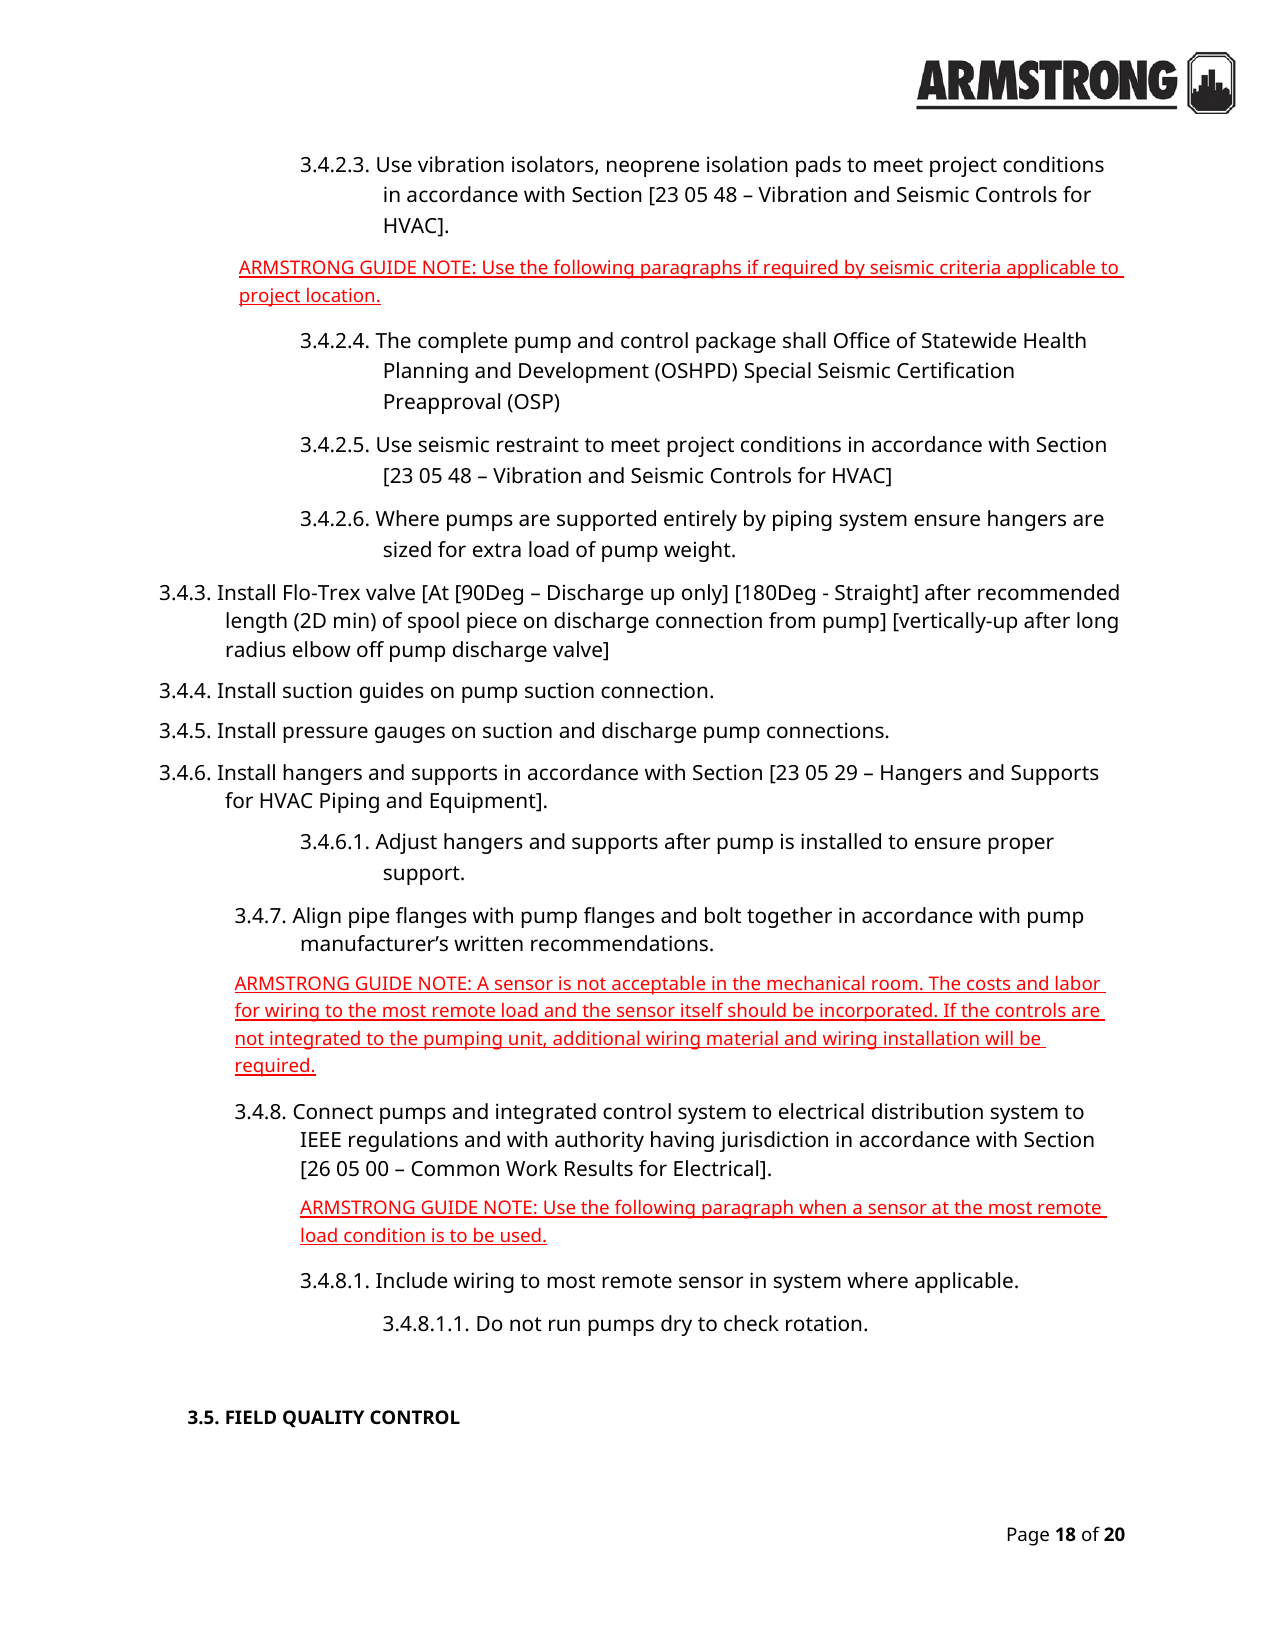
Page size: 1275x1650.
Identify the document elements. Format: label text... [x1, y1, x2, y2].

text ARMSTRONG GUIDE NOTE: Use the following paragraphs if required by seismic criteria applicable to project location. [239, 254, 1125, 307]
text Use vibration isolators, neoprene isolation pads to meet project conditions in accordance with Section [23 05 48 – Vibration and Seismic Controls for HVAC]. [300, 150, 1125, 240]
text Install suction guides on pump suction connection. [159, 676, 1125, 704]
text Adjust hangers and supports after pump is installed to ensure proper support. [300, 827, 1125, 886]
text ARMSTRONG GUIDE NOTE: Use the following paragraph when a sensor at the most remote load condition is to be used. [300, 1194, 1125, 1248]
text Where pumps are supported entirely by piping system ensure hangers are sized for extra load of pump weight. [300, 504, 1125, 563]
text Install hangers and supports in accordance with Section [23 05 29 – Hangers and Supports for HVAC Piping and Equipment]. [159, 758, 1125, 814]
picture [915, 51, 1236, 114]
text Align pipe flanges with pump flanges and bolt together in accordance with pump manufacturer’s written recommendations. [234, 901, 1125, 958]
text Include wiring to most remote sensor in system where applicable. [300, 1266, 1125, 1295]
text Use seismic restraint to meet project conditions in accordance with Section [23 05 48 – Vibration and Seismic Controls for HVAC] [300, 430, 1125, 489]
text Connect pumps and integrated control system to electrical distribution system to IEEE regulations and with authority having jurisdiction in accordance with Section [26 05 00 – Common Work Results for Electrical]. [234, 1097, 1125, 1182]
text Install pressure gauges on suction and discharge pump connections. [159, 717, 1125, 745]
text Do not run pumps dry to check rotation. [382, 1309, 1125, 1338]
text ARMSTRONG GUIDE NOTE: A sensor is not acceptable in the mechanical room. The costs and labor for wiring to the most remote load and the sensor itself should be incorporated. If the controls are not integrated to the pumping unit, additional wiring material and wiring installation will be required. [234, 970, 1125, 1078]
text FIELD QUALITY CONTROL [187, 1404, 1125, 1429]
text The complete pump and control package shall Office of Statewide Health Planning and Development (OSHPD) Special Seismic Certification Preapproval (OSP) [300, 326, 1125, 416]
text Install Flo-Trex valve [At [90Deg – Discharge up only] [180Deg - Straight] after recommended length (2D min) of spool piece on discharge connection from pump] [vertically-up after long radius elbow off pump discharge valve] [159, 578, 1125, 663]
